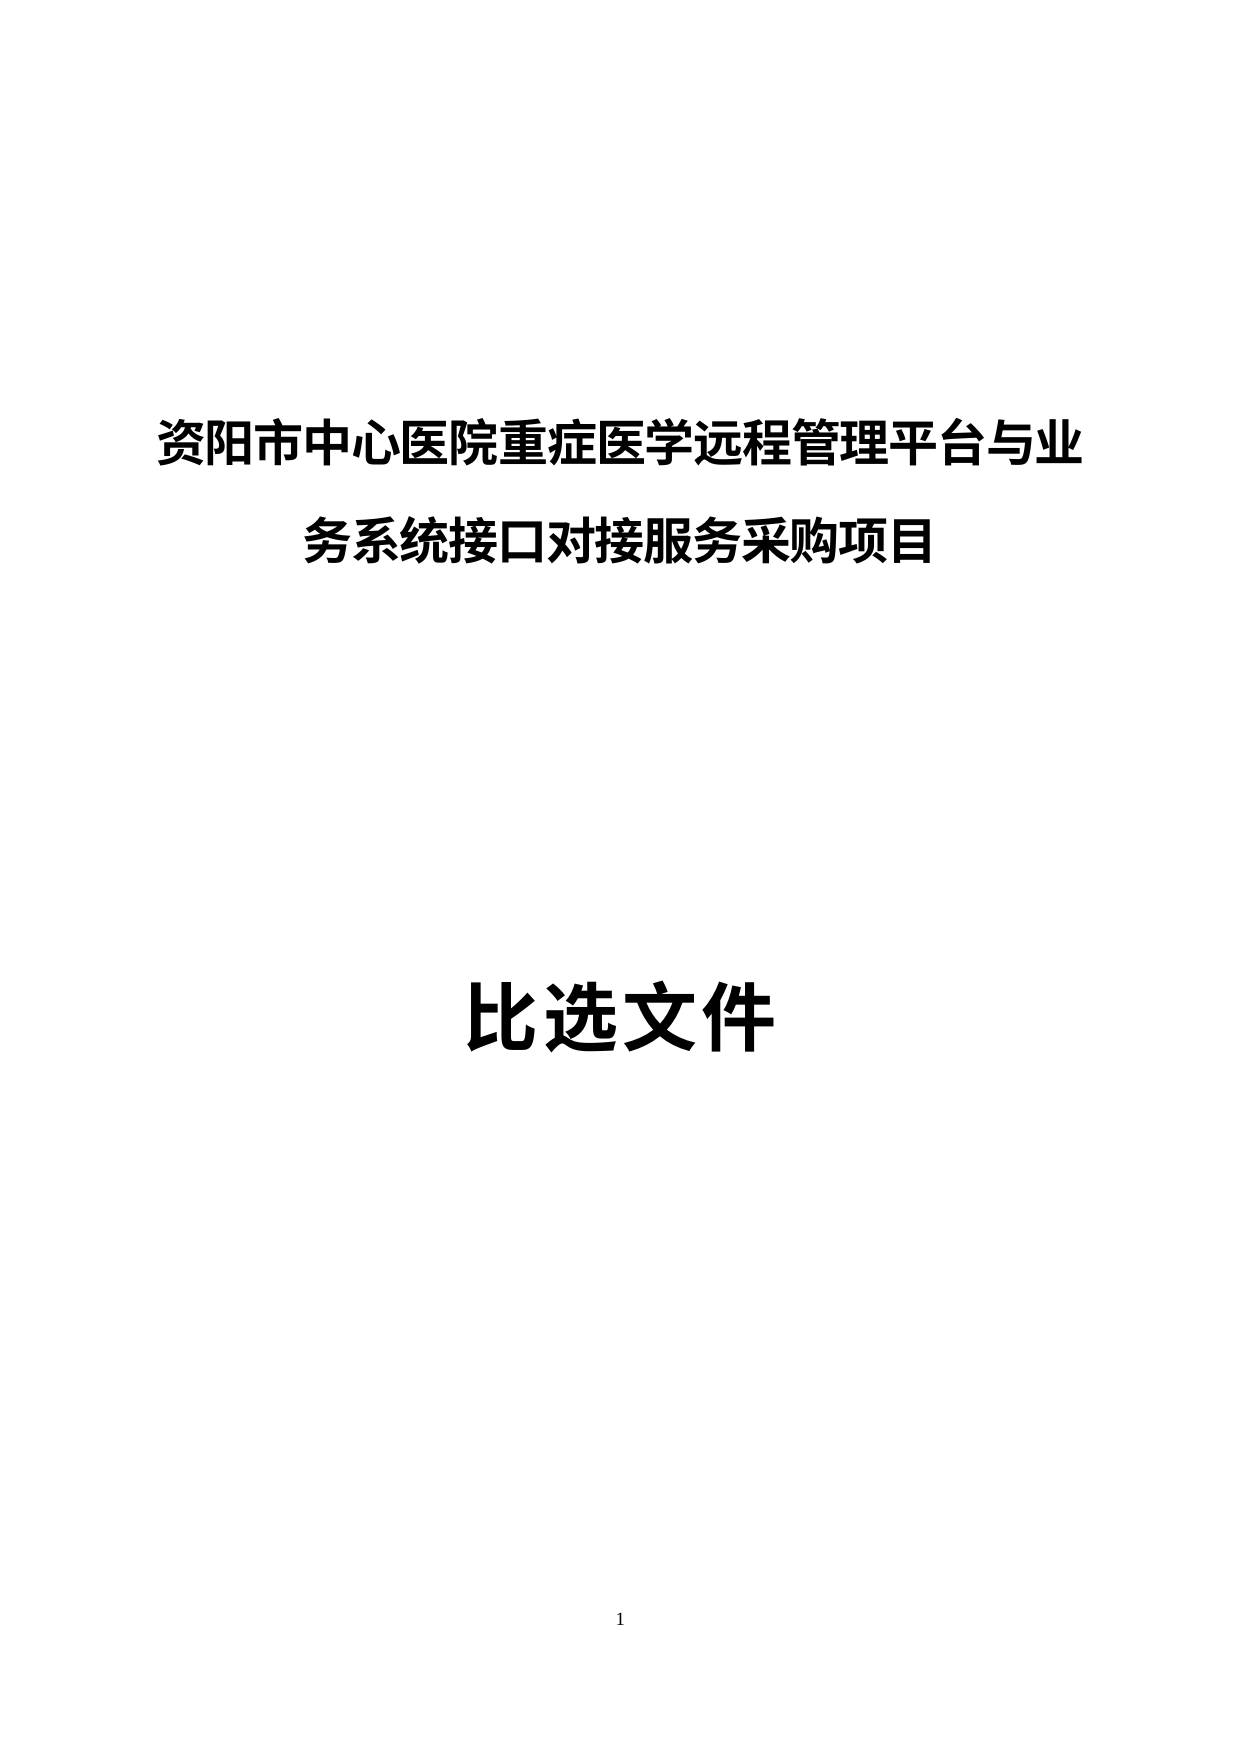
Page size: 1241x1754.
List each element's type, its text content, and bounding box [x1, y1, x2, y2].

text 资阳市中心医院重症医学远程管理平台与业务系统接口对接服务采购项目 [153, 391, 1087, 586]
text 比选文件 [153, 948, 1087, 1078]
